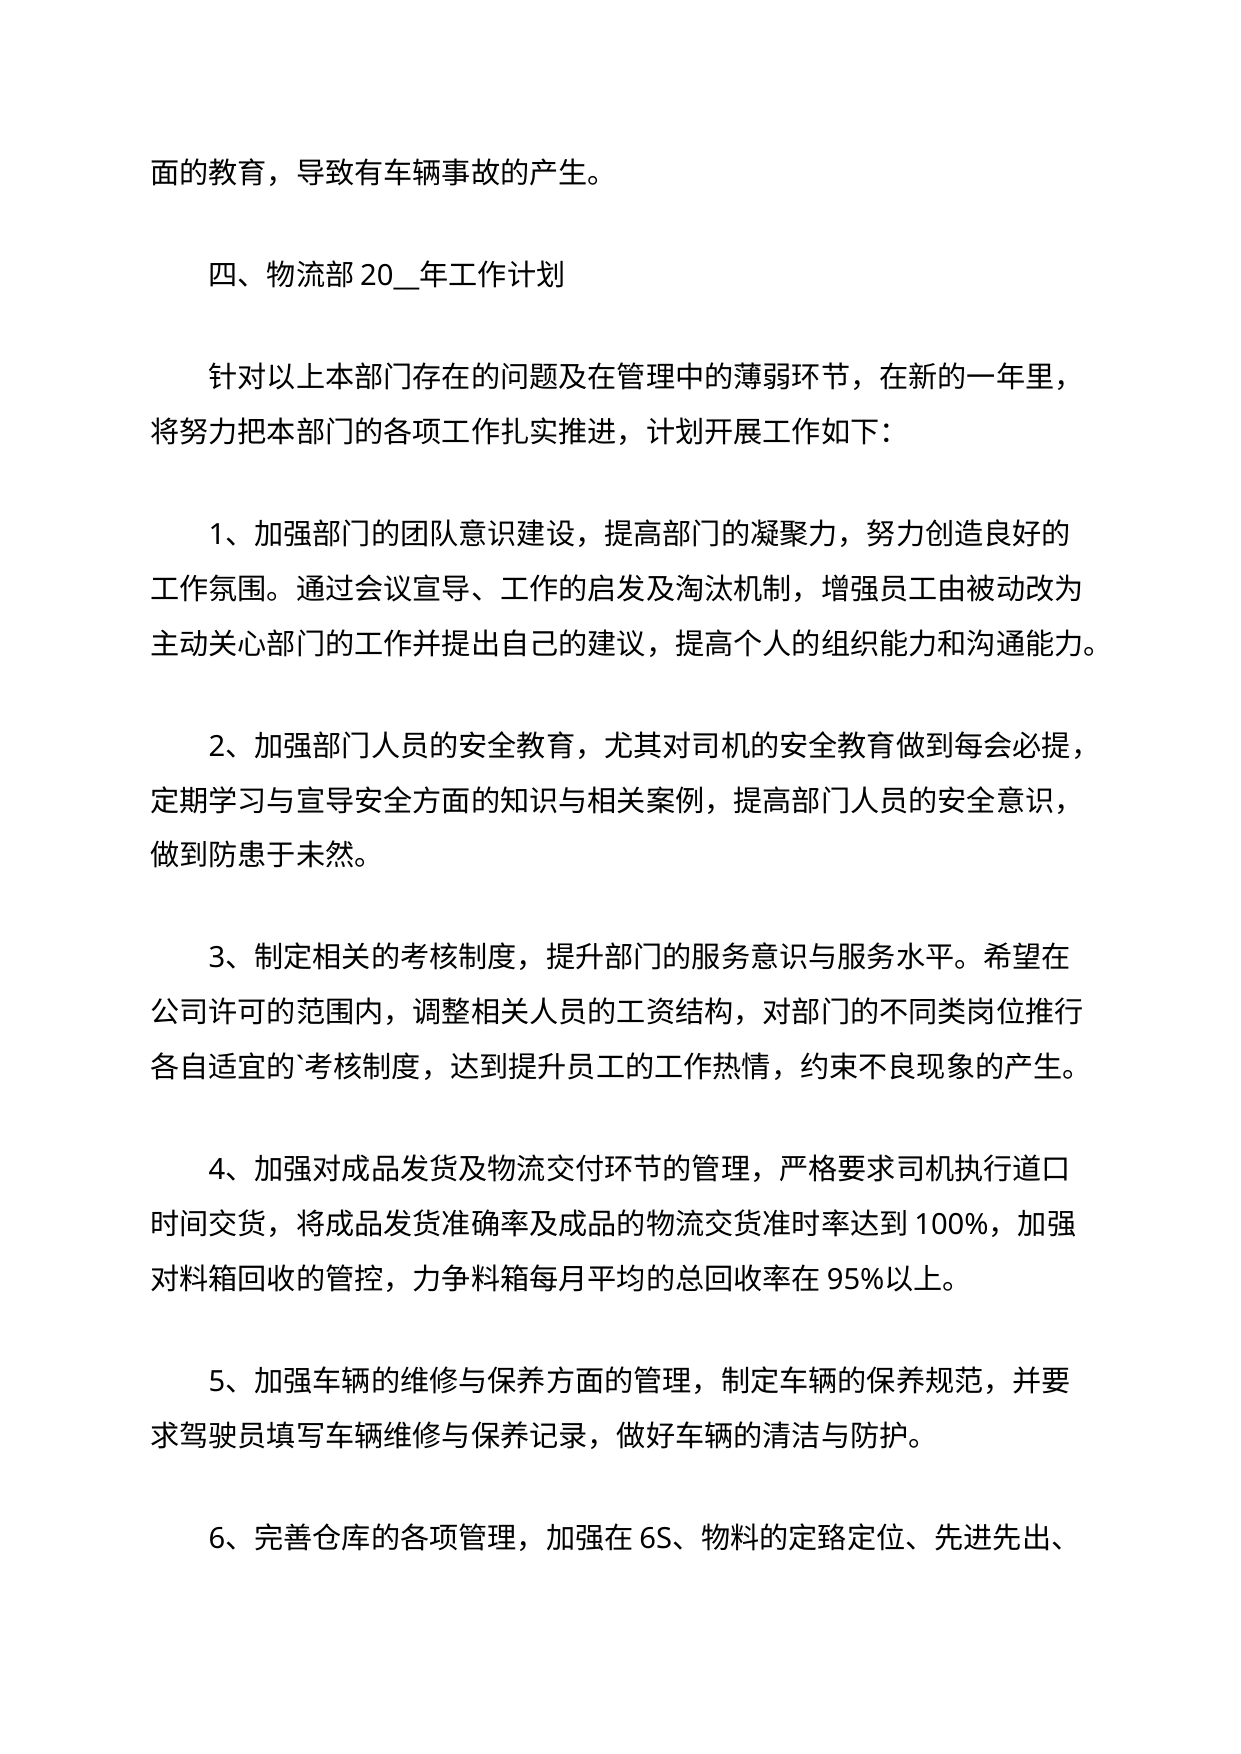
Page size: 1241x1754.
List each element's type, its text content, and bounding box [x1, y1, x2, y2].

text 1、加强部门的团队意识建设，提高部门的凝聚力，努力创造良好的工作氛围。通过会议宣导、工作的启发及淘汰机制，增强员工由被动改为主动关心部门的工作并提出自己的建议，提高个人的组织能力和沟通能力。 [150, 510, 1090, 663]
text 4、加强对成品发货及物流交付环节的管理，严格要求司机执行道口时间交货，将成品发货准确率及成品的物流交货准时率达到100%，加强对料箱回收的管控，力争料箱每月平均的总回收率在95%以上。 [150, 1146, 1090, 1298]
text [150, 150, 1090, 192]
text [150, 1514, 1090, 1557]
text 2、加强部门人员的安全教育，尤其对司机的安全教育做到每会必提，定期学习与宣导安全方面的知识与相关案例，提高部门人员的安全意识，做到防患于未然。 [150, 722, 1090, 874]
text 5、加强车辆的维修与保养方面的管理，制定车辆的保养规范，并要求驾驶员填写车辆维修与保养记录，做好车辆的清洁与防护。 [150, 1358, 1090, 1455]
text 3、制定相关的考核制度，提升部门的服务意识与服务水平。希望在公司许可的范围内，调整相关人员的工资结构，对部门的不同类岗位推行各自适宜的`考核制度，达到提升员工的工作热情，约束不良现象的产生。 [150, 934, 1090, 1086]
text 四、物流部20__年工作计划 [150, 252, 1090, 294]
text 针对以上本部门存在的问题及在管理中的薄弱环节，在新的一年里，将努力把本部门的各项工作扎实推进，计划开展工作如下： [150, 354, 1090, 451]
